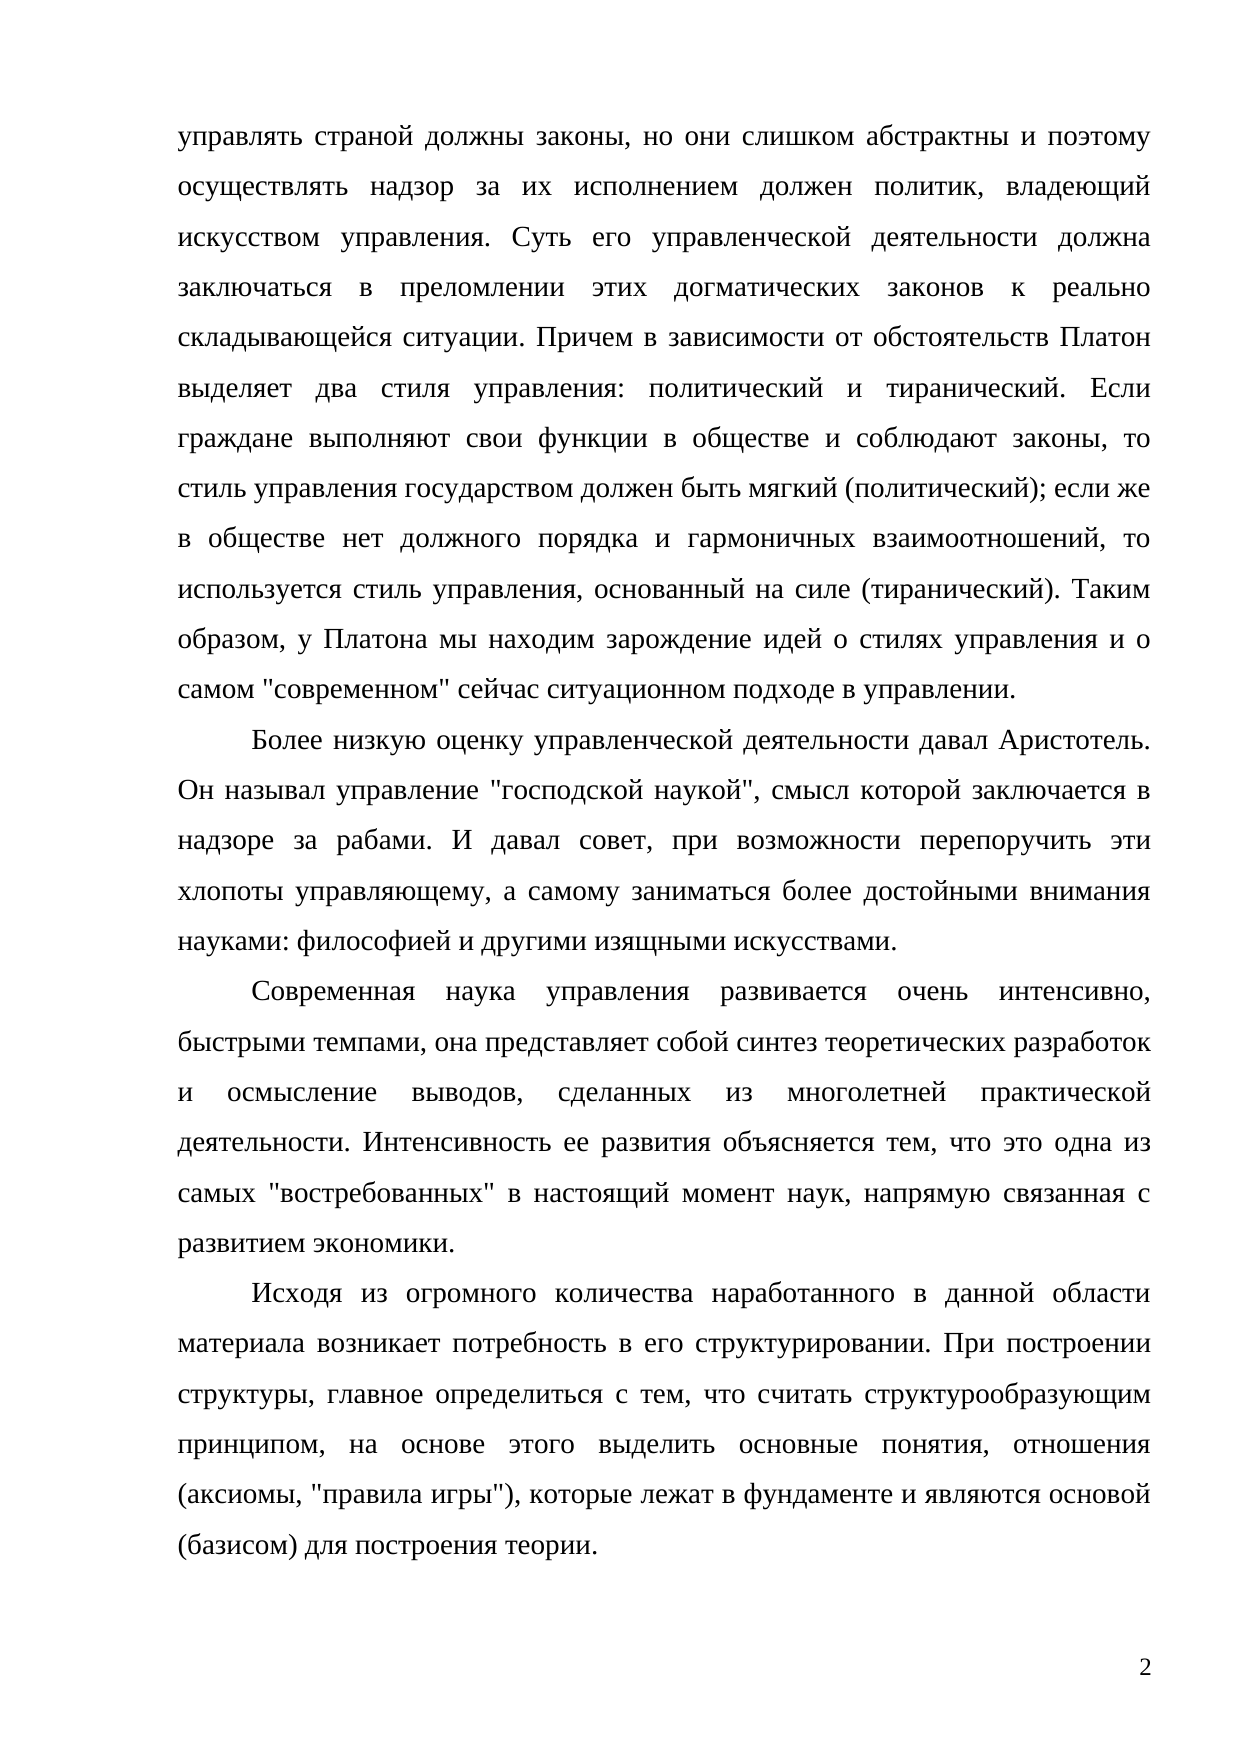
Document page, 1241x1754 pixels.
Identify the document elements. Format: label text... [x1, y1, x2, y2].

text Более низкую оценку управленческой деятельности давал Аристотель. Он называл управление "господской наукой", смысл которой заключается в надзоре за рабами. И давал совет, при возможности перепоручить эти хлопоты управляющему, а самому заниматься более достойными внимания науками: философией и другими изящными искусствами. [177, 722, 1152, 957]
text Современная наука управления развивается очень интенсивно, быстрыми темпами, она представляет собой синтез теоретических разработок и осмысление выводов, сделанных из многолетней практической деятельности. Интенсивность ее развития объясняется тем, что это одна из самых "востребованных" в настоящий момент наук, напрямую связанная с развитием экономики. [177, 973, 1152, 1258]
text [177, 118, 1152, 705]
text Исходя из огромного количества наработанного в данной области материала возникает потребность в его структурировании. При построении структуры, главное определиться с тем, что считать структурообразующим принципом, на основе этого выделить основные понятия, отношения (аксиомы, "правила игры"), которые лежат в фундаменте и являются основой (базисом) для построения теории. [177, 1275, 1152, 1560]
